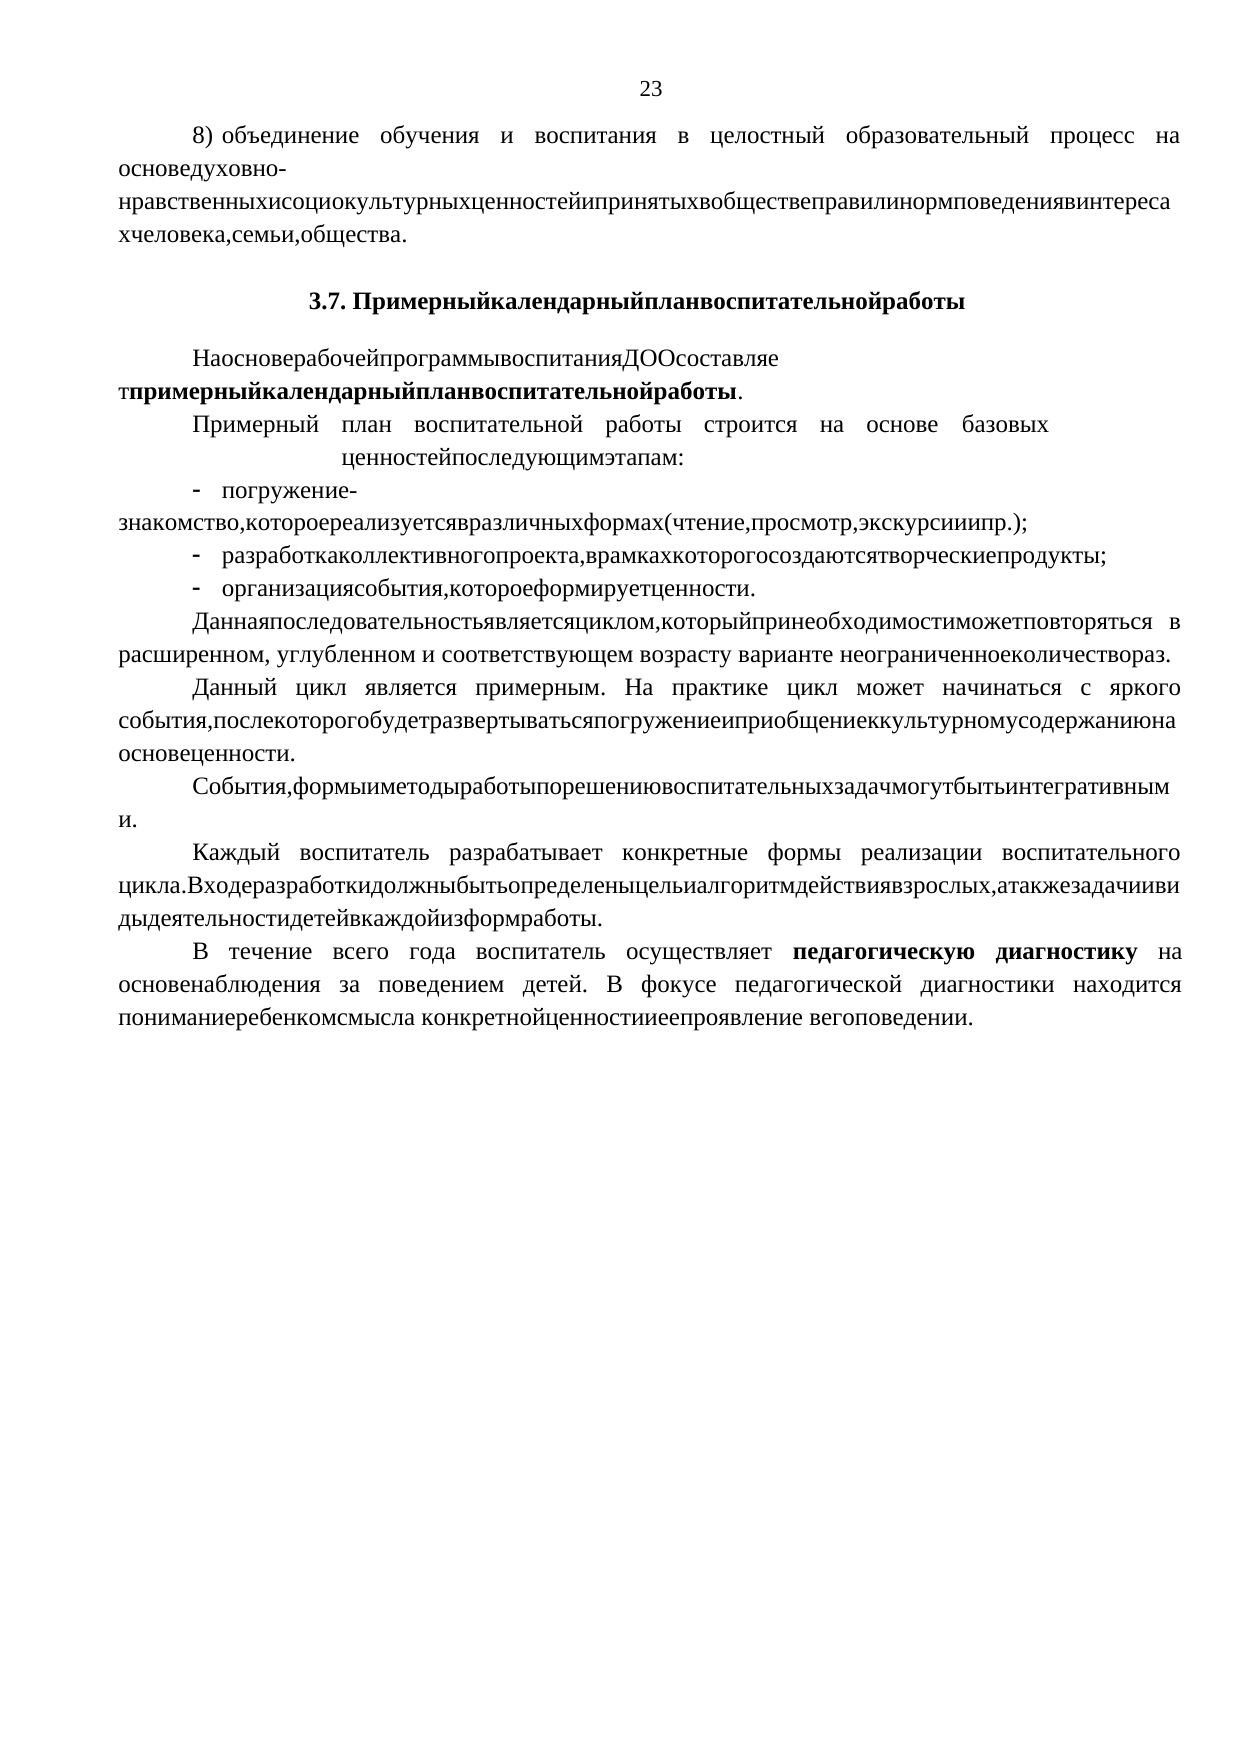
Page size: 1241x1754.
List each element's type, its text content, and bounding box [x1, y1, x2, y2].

text В течение всего года воспитатель осуществляет педагогическую диагностику на основенаблюдения за поведением детей. В фокусе педагогической диагностики находится пониманиеребенкомсмысла конкретнойценностииеепроявление вегоповедении. [118, 936, 1182, 1031]
text Примерный план воспитательной работы строится на основе базовых ценностейпоследующимэтапам: [118, 409, 1182, 471]
list организациясобытия,котороеформируетценности. [192, 573, 1207, 602]
text Даннаяпоследовательностьявляетсяциклом,которыйпринеобходимостиможетповторяться в расширенном, углубленном и соответствующем возрасту варианте неограниченноеколичествораз. [118, 606, 1181, 668]
text Данный цикл является примерным. На практике цикл может начинаться с яркого события,послекоторогобудетразвертыватьсяпогружениеиприобщениеккультурномусодержаниюнаосновеценности. [118, 672, 1182, 767]
text События,формыиметодыработыпорешениювоспитательныхзадачмогутбытьинтегративными. [118, 771, 1181, 833]
list разработкаколлективногопроекта,врамкахкоторогосоздаютсятворческиепродукты; [192, 541, 1207, 569]
list объединение обучения и воспитания в целостный образовательный процесс на основедуховно-нравственныхисоциокультурныхценностейипринятыхвобществеправилинормповедениявинтересахчеловека,семьи,общества. [118, 120, 1181, 248]
text Каждый воспитатель разрабатывает конкретные формы реализации воспитательного цикла.Входеразработкидолжныбытьопределеныцельиалгоритмдействиявзрослых,атакжезадачиивидыдеятельностидетейвкаждойизформработы. [118, 837, 1181, 932]
list Примерныйкалендарныйпланвоспитательнойработы [308, 286, 1207, 315]
text НаосноверабочейпрограммывоспитанияДООсоставляетпримерныйкалендарныйпланвоспитательнойработы. [118, 343, 1182, 404]
list погружение-знакомство,котороереализуетсявразличныхформах(чтение,просмотр,экскурсииипр.); [118, 475, 1181, 536]
